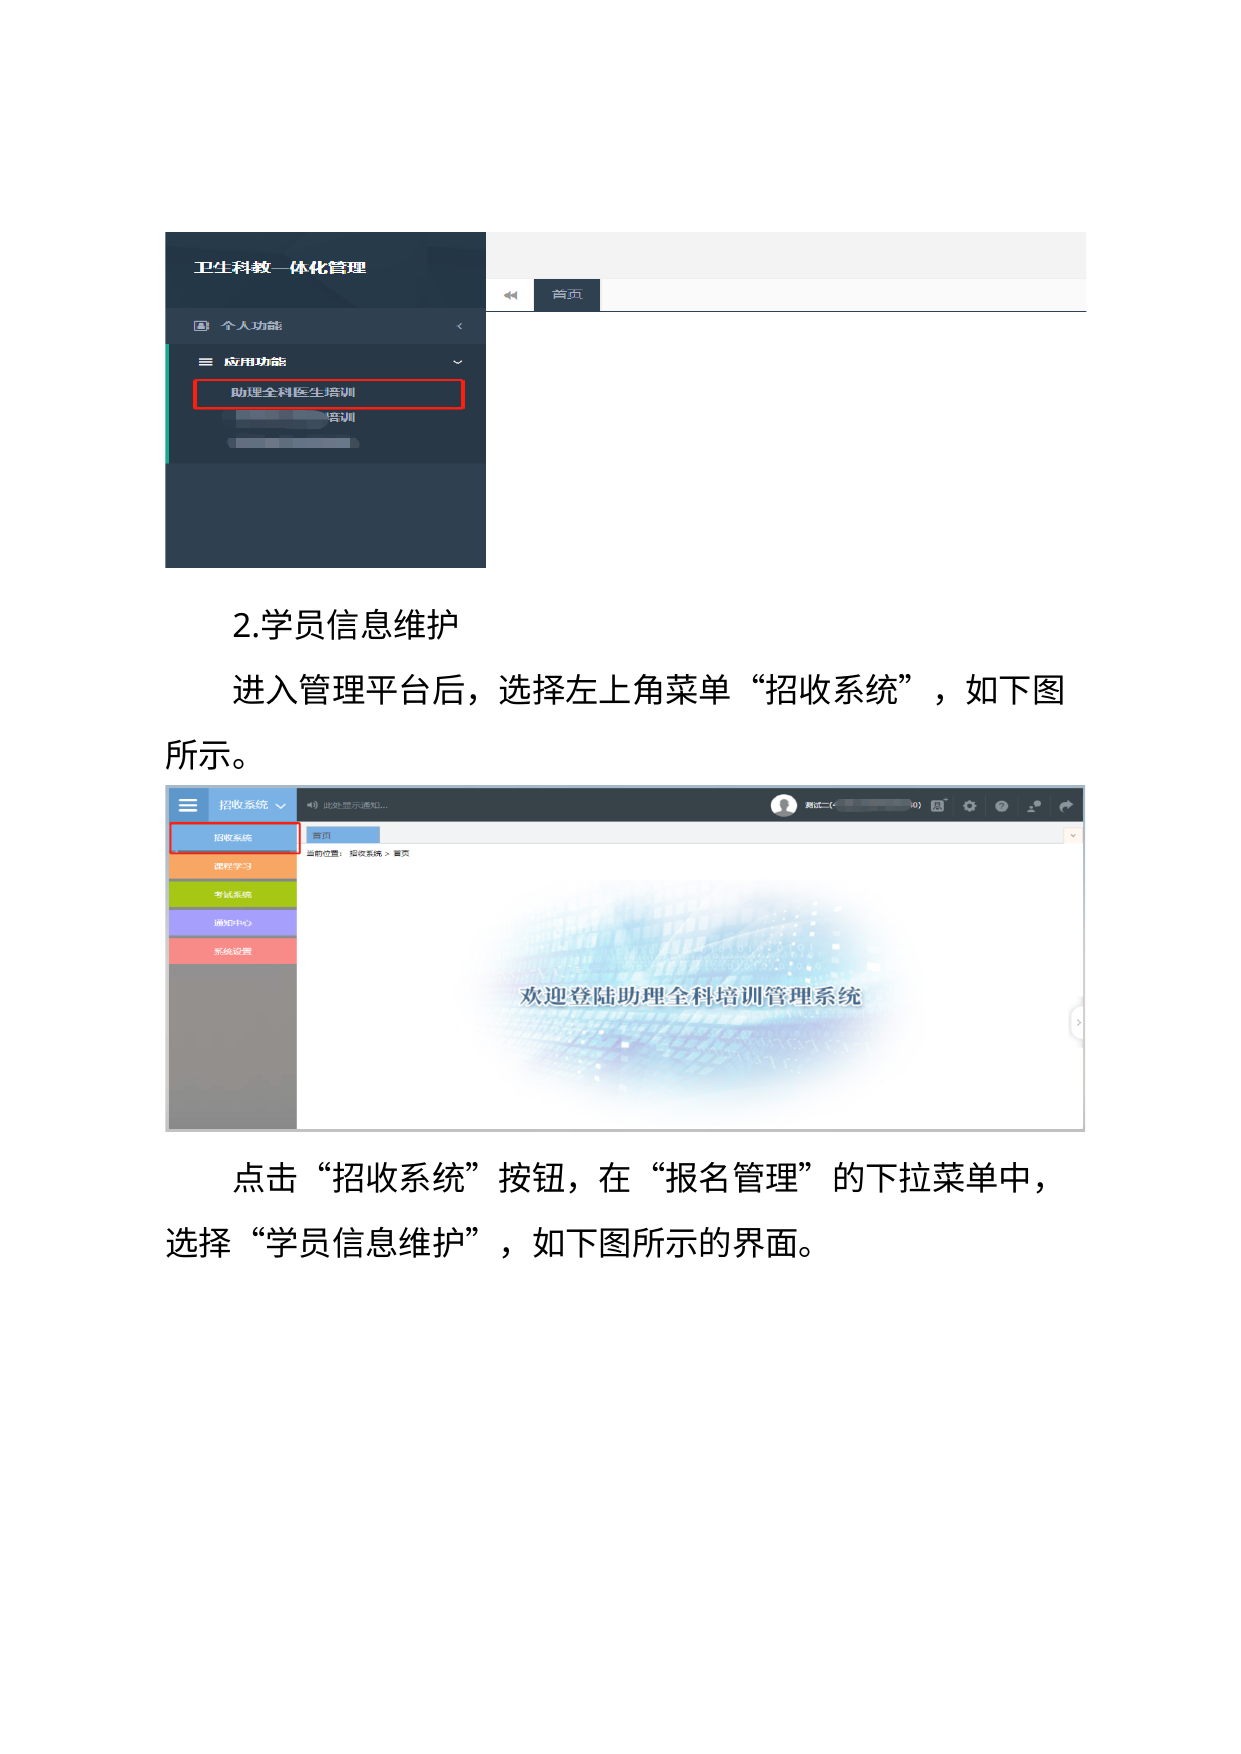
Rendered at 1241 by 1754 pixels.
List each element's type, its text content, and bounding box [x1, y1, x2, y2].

picture [165, 232, 1087, 568]
picture [165, 785, 1086, 1132]
text 进入管理平台后，选择左上角菜单“招收系统”，如下图所示。 [165, 655, 1087, 785]
text 点击“招收系统”按钮，在“报名管理”的下拉菜单中，选择“学员信息维护”，如下图所示的界面。 [165, 1143, 1087, 1273]
subtitle 2.学员信息维护 [165, 590, 1087, 655]
